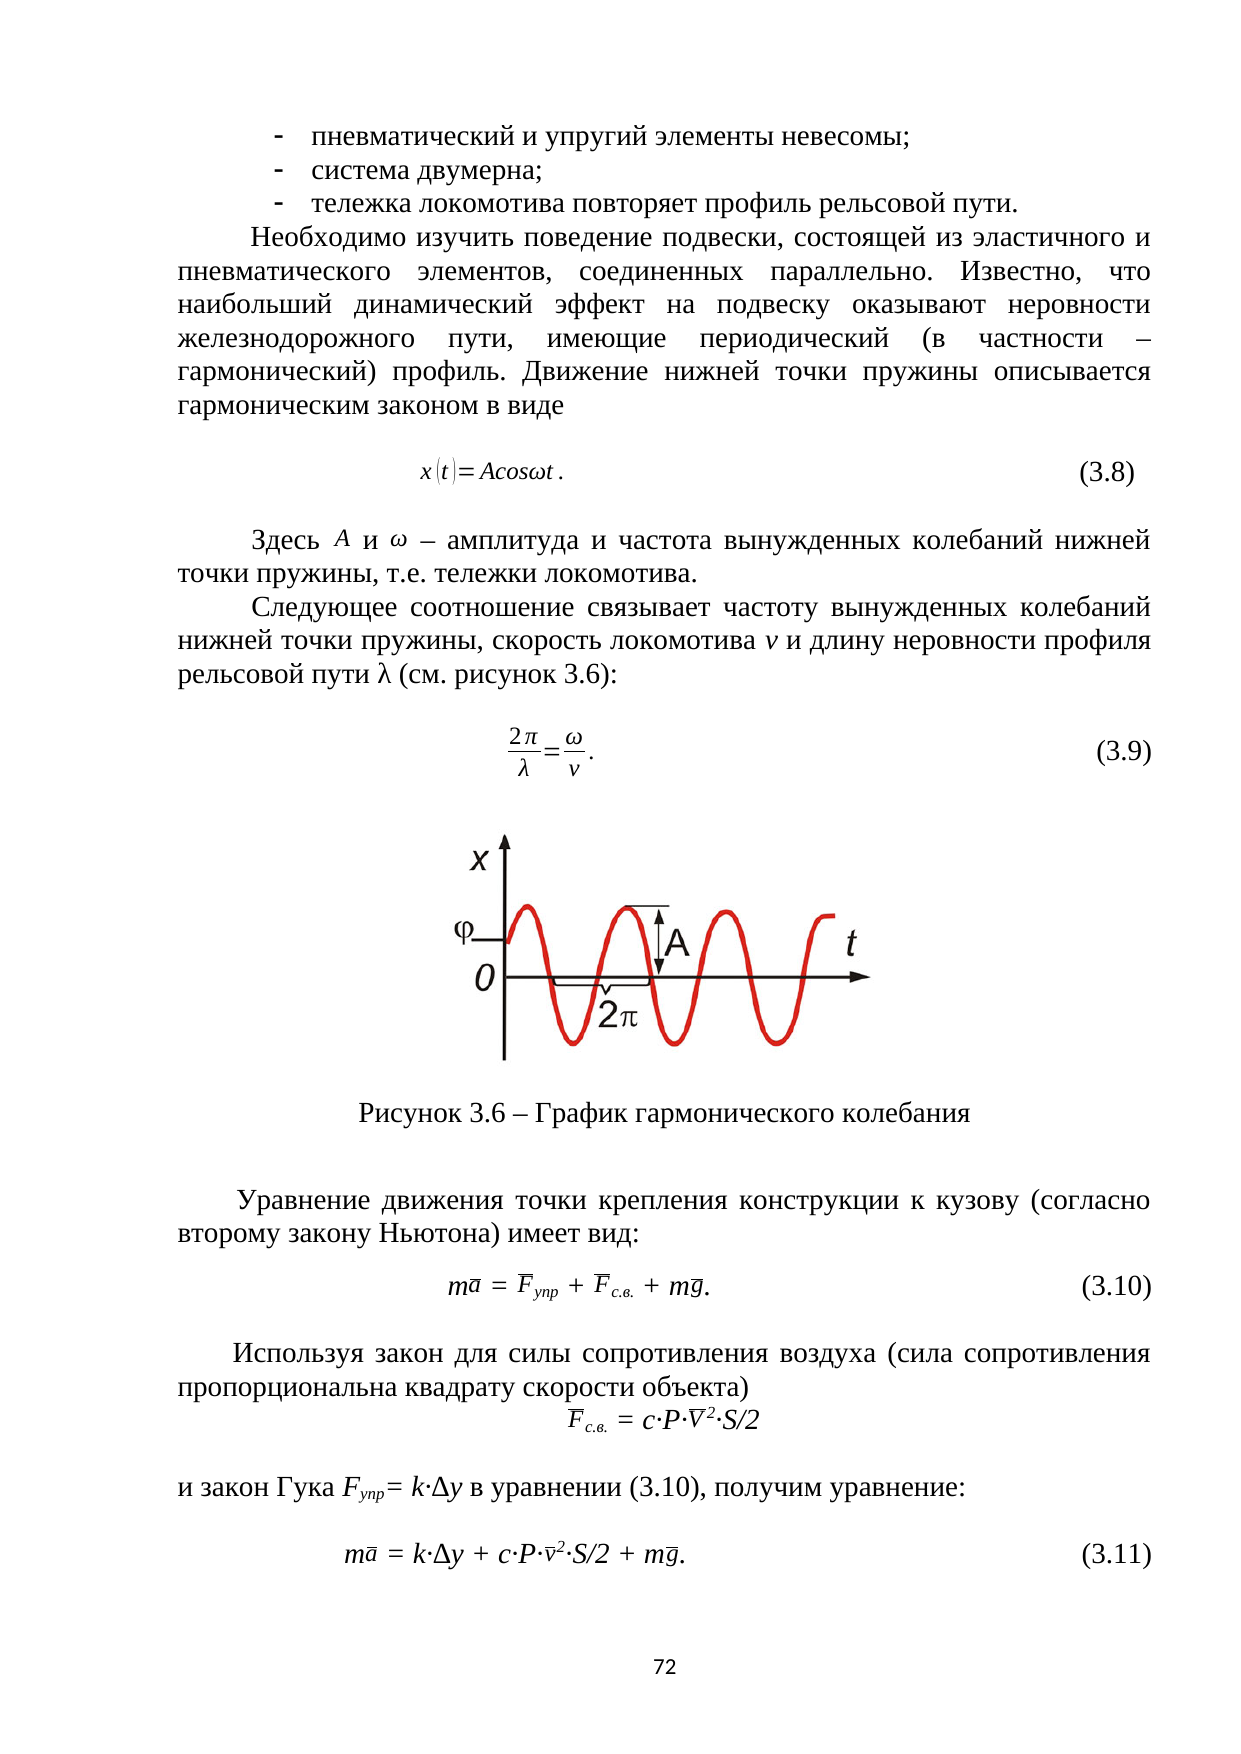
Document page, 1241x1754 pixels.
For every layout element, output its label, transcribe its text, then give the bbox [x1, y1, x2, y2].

text с.в. = с∙Р∙2∙S/2 [177, 1402, 1152, 1436]
list тележка локомотива повторяет профиль рельсовой пути. [274, 185, 1152, 219]
picture [448, 815, 880, 1077]
text Здесь и – амплитуда и частота вынужденных колебаний нижней точки пружины, т.е. тележки локомотива. [177, 522, 1152, 589]
list система двумерна; [274, 152, 1152, 185]
list пневматический и упругий элементы невесомы; [274, 118, 1152, 152]
text Рисунок 3.6 – График гармонического колебания [177, 1096, 1152, 1129]
text (3.9) [177, 723, 1152, 782]
text (3.8) [327, 454, 1152, 488]
text Необходимо изучить поведение подвески, состоящей из эластичного и пневматического элементов, соединенных параллельно. Известно, что наибольший динамический эффект на подвеску оказывают неровности железнодорожного пути, имеющие периодический (в частности – гармонический) профиль. Движение нижней точки пружины описывается гармоническим законом в виде [177, 219, 1152, 420]
text Следующее соотношение связывает частоту вынужденных колебаний нижней точки пружины, скорость локомотива v и длину неровности профиля рельсовой пути λ (см. рисунок 3.6): [177, 589, 1152, 689]
text m = упр + с.в. + m. (3.10) [354, 1268, 1152, 1302]
text Уравнение движения точки крепления конструкции к кузову (согласно второму закону Ньютона) имеет вид: [177, 1182, 1152, 1249]
text m = k∙∆y + с∙Р∙2∙S/2 + m. (3.11) [177, 1536, 1152, 1570]
text и закон Гука Fупр= k∙∆y в уравнении (3.10), получим уравнение: [177, 1469, 1152, 1503]
text Используя закон для силы сопротивления воздуха (сила сопротивления пропорциональна квадрату скорости объекта) [177, 1335, 1152, 1402]
